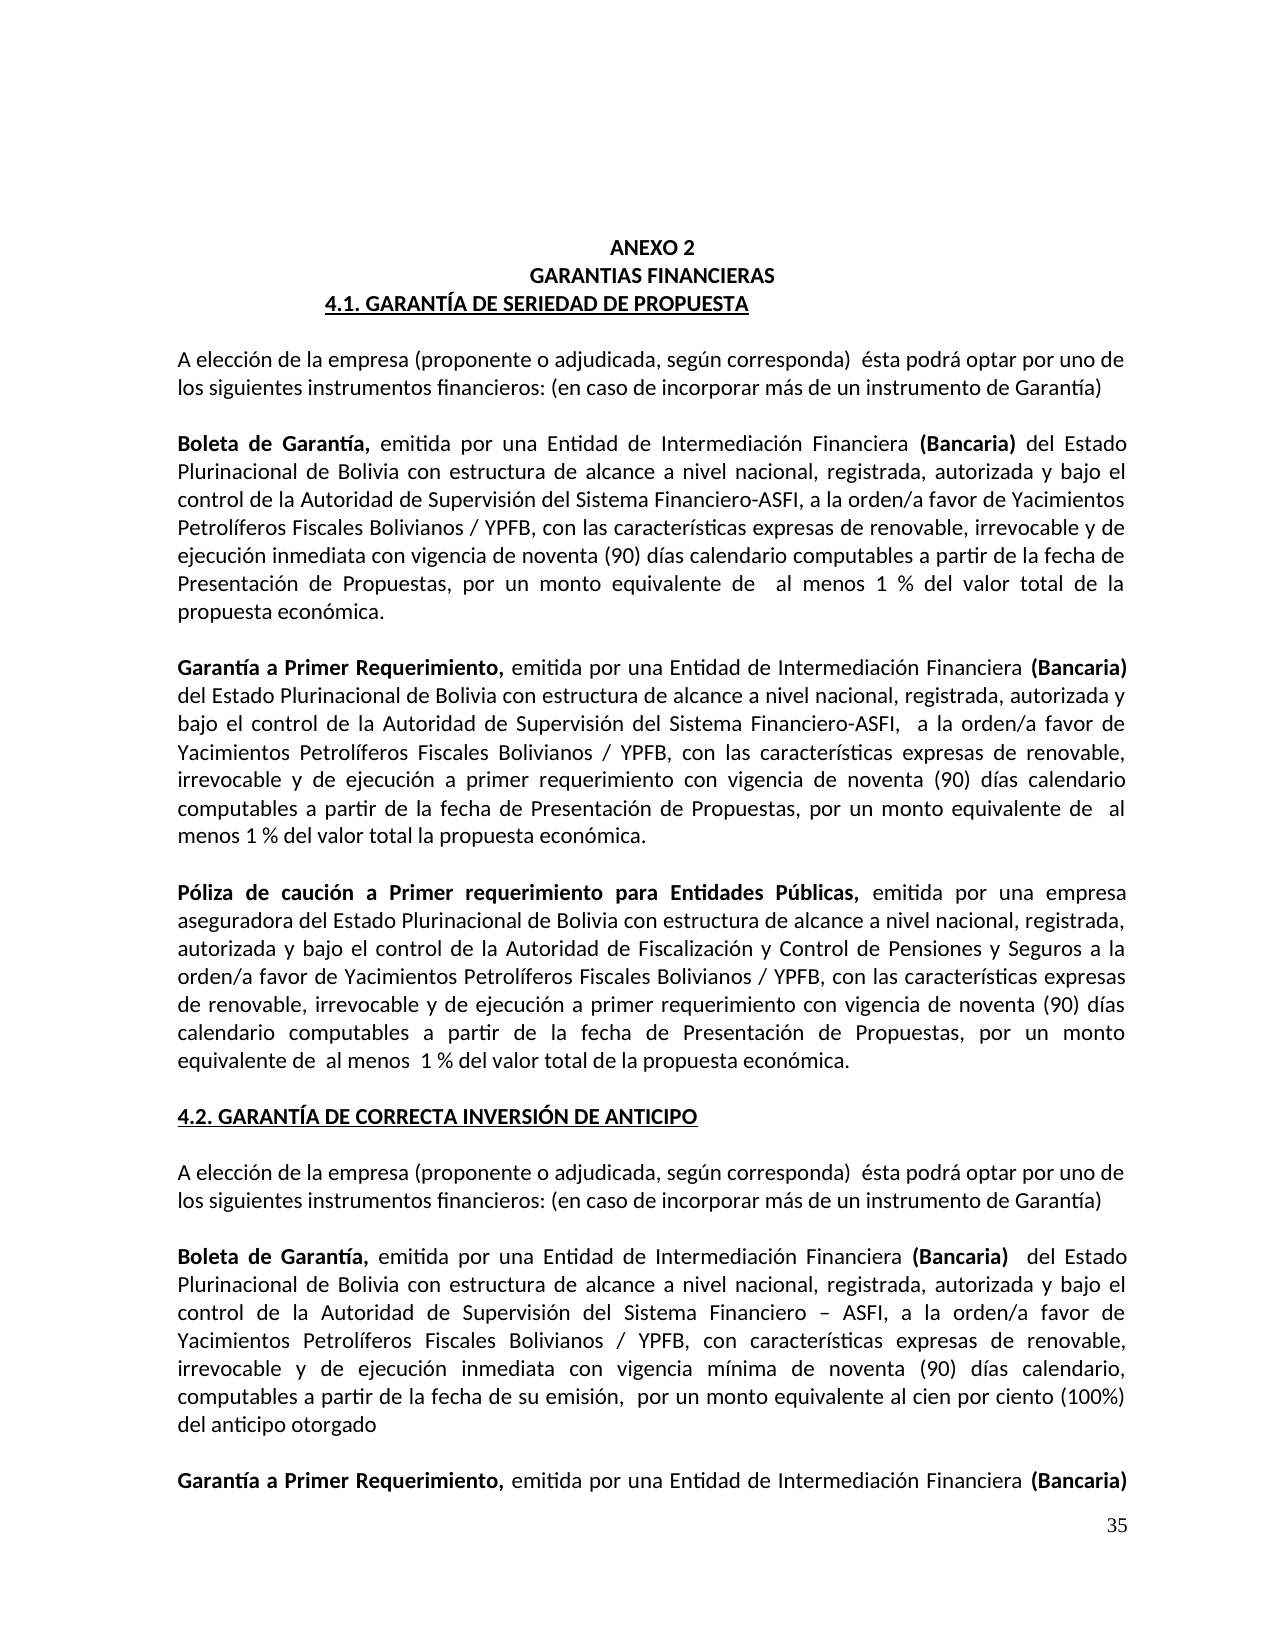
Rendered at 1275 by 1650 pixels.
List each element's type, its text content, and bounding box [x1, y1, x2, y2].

text Garantía a Primer Requerimiento, emitida por una Entidad de Intermediación Financiera (Bancaria) del Estado Plurinacional de Bolivia con estructura de alcance a nivel nacional, registrada, autorizada y bajo el control de la Autoridad de Supervisión del Sistema Financiero-ASFI, a la orden/a favor de Yacimientos Petrolíferos Fiscales Bolivianos / YPFB, con las características expresas de renovable, irrevocable y de ejecución a primer requerimiento con vigencia de noventa (90) días calendario computables a partir de la fecha de Presentación de Propuestas, por un monto equivalente de al menos 1 % del valor total la propuesta económica. [177, 653, 1127, 850]
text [177, 1466, 1127, 1494]
text Póliza de caución a Primer requerimiento para Entidades Públicas, emitida por una empresa aseguradora del Estado Plurinacional de Bolivia con estructura de alcance a nivel nacional, registrada, autorizada y bajo el control de la Autoridad de Fiscalización y Control de Pensiones y Seguros a la orden/a favor de Yacimientos Petrolíferos Fiscales Bolivianos / YPFB, con las características expresas de renovable, irrevocable y de ejecución a primer requerimiento con vigencia de noventa (90) días calendario computables a partir de la fecha de Presentación de Propuestas, por un monto equivalente de al menos 1 % del valor total de la propuesta económica. [177, 878, 1127, 1074]
text 4.1. GARANTÍA DE SERIEDAD DE PROPUESTA [177, 289, 1127, 317]
text 4.2. GARANTÍA DE CORRECTA INVERSIÓN DE ANTICIPO [177, 1102, 1127, 1130]
text ANEXO 2 [177, 233, 1127, 261]
text GARANTIAS FINANCIERAS [177, 261, 1127, 289]
text Boleta de Garantía, emitida por una Entidad de Intermediación Financiera (Bancaria) del Estado Plurinacional de Bolivia con estructura de alcance a nivel nacional, registrada, autorizada y bajo el control de la Autoridad de Supervisión del Sistema Financiero-ASFI, a la orden/a favor de Yacimientos Petrolíferos Fiscales Bolivianos / YPFB, con las características expresas de renovable, irrevocable y de ejecución inmediata con vigencia de noventa (90) días calendario computables a partir de la fecha de Presentación de Propuestas, por un monto equivalente de al menos 1 % del valor total de la propuesta económica. [177, 429, 1127, 626]
text Boleta de Garantía, emitida por una Entidad de Intermediación Financiera (Bancaria) del Estado Plurinacional de Bolivia con estructura de alcance a nivel nacional, registrada, autorizada y bajo el control de la Autoridad de Supervisión del Sistema Financiero – ASFI, a la orden/a favor de Yacimientos Petrolíferos Fiscales Bolivianos / YPFB, con características expresas de renovable, irrevocable y de ejecución inmediata con vigencia mínima de noventa (90) días calendario, computables a partir de la fecha de su emisión, por un monto equivalente al cien por ciento (100%) del anticipo otorgado [177, 1242, 1127, 1438]
